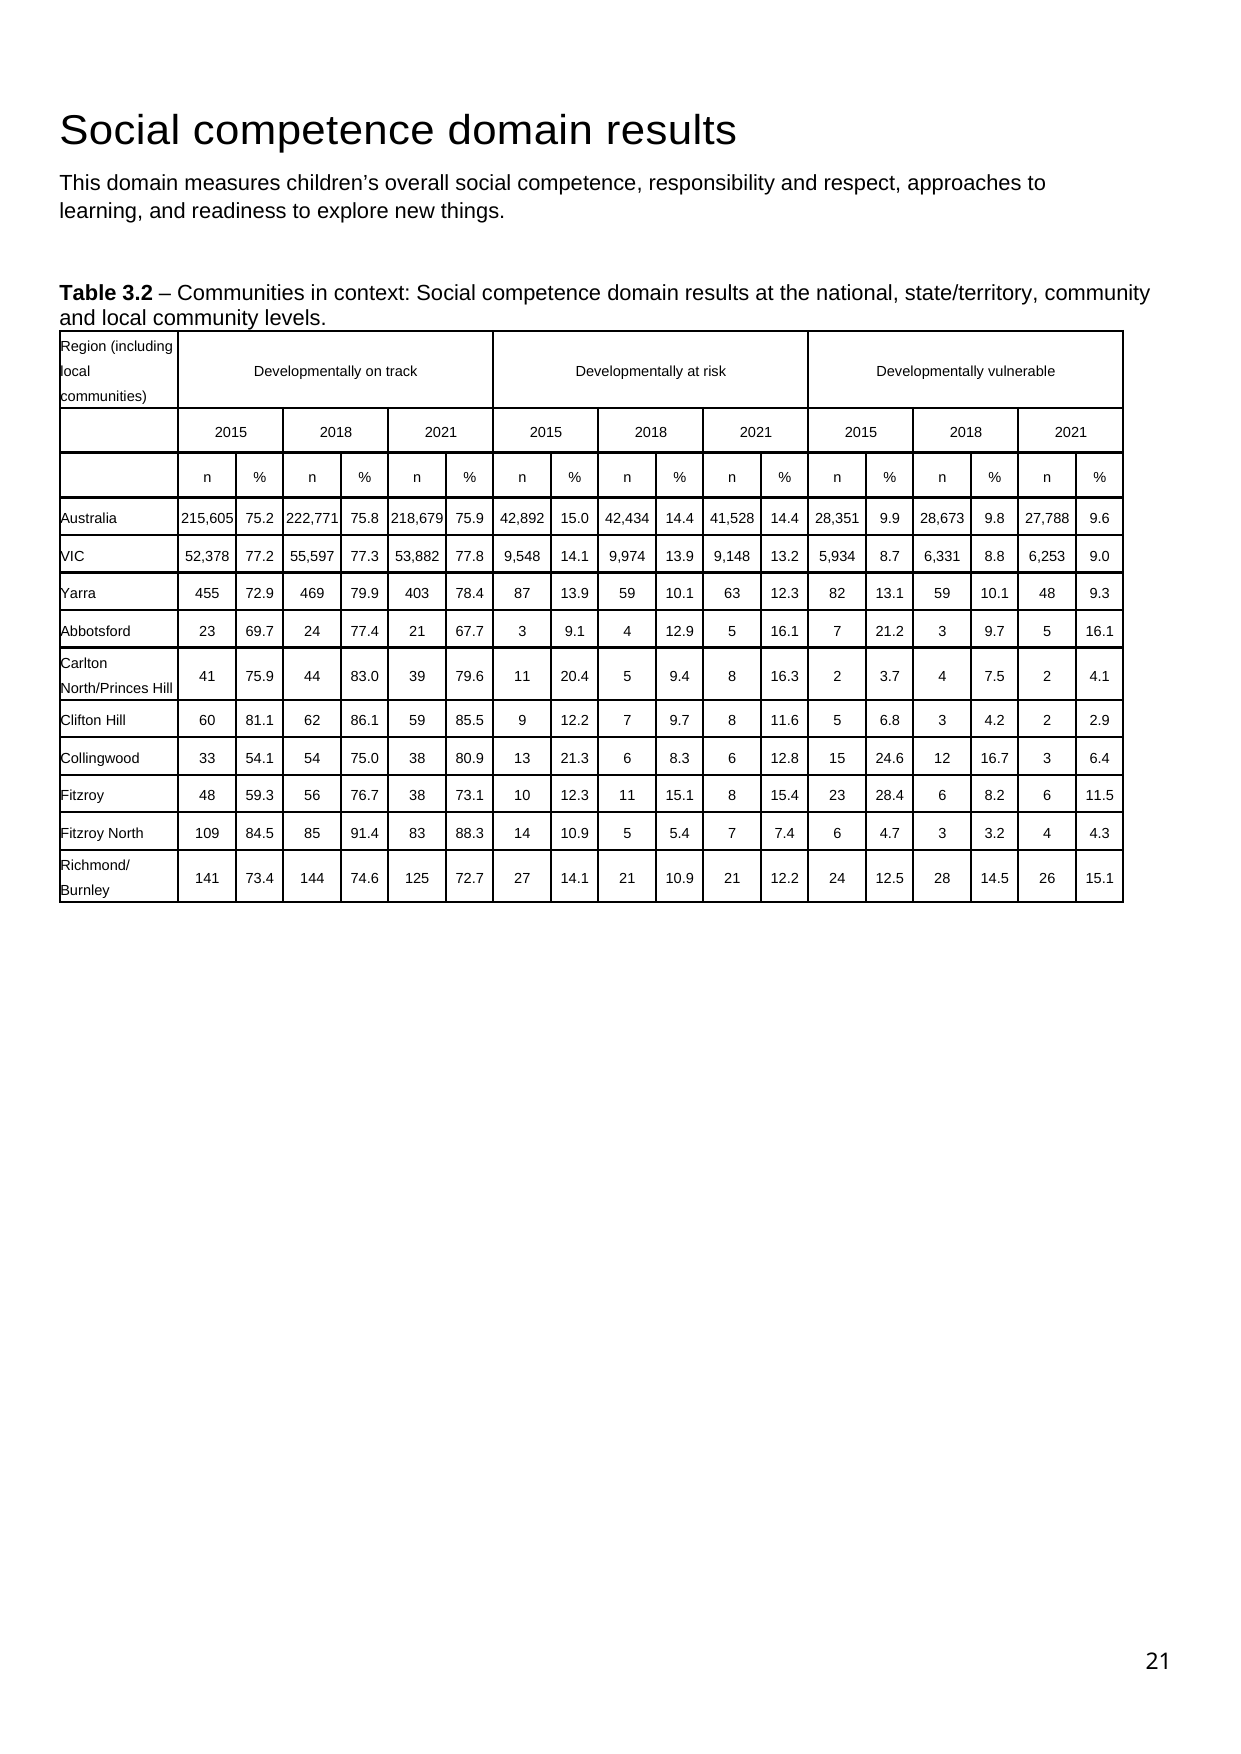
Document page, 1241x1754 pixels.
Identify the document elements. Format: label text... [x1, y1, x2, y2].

table_cell % [657, 454, 702, 496]
table_cell 91.4 [342, 813, 387, 848]
table_cell Richmond/Burnley [61, 851, 177, 901]
table_cell 4 [599, 611, 655, 646]
table_cell 3 [914, 813, 970, 848]
table_cell 75.8 [342, 499, 387, 534]
table_cell 88.3 [447, 813, 492, 848]
table_cell 7 [599, 701, 655, 736]
table_cell 6 [704, 738, 760, 773]
table_cell 13.2 [762, 536, 807, 571]
table_cell 13.9 [552, 574, 597, 609]
table_cell 4.2 [972, 701, 1017, 736]
table_cell 13 [494, 738, 550, 773]
table_cell 54 [284, 738, 340, 773]
table_cell 16.1 [1077, 611, 1122, 646]
table_cell 73.1 [447, 776, 492, 811]
table_cell 44 [284, 649, 340, 698]
table_cell 12.8 [762, 738, 807, 773]
table_cell 15.1 [1077, 851, 1122, 901]
table_cell n [914, 454, 970, 496]
table_cell 9.8 [972, 499, 1017, 534]
table_cell 76.7 [342, 776, 387, 811]
table_cell 38 [389, 738, 445, 773]
table_cell 144 [284, 851, 340, 901]
table_cell 3 [494, 611, 550, 646]
table_cell 15.4 [762, 776, 807, 811]
table_cell % [762, 454, 807, 496]
table_cell n [494, 454, 550, 496]
table_cell 12.2 [552, 701, 597, 736]
table_cell 79.6 [447, 649, 492, 698]
table_cell [61, 409, 177, 451]
table_cell Fitzroy North [61, 813, 177, 848]
table_cell 14.1 [552, 536, 597, 571]
text This domain measures children’s overall social competence, responsibility and respect, approaches to learning, and readiness to explore new things. [59, 170, 1131, 223]
table_cell 11.5 [1077, 776, 1122, 811]
text Table 3.2 – Communities in context: Social competence domain results at the national, state/territory, community and local community levels. [59, 279, 1171, 330]
table_cell 56 [284, 776, 340, 811]
table_cell 27,788 [1019, 499, 1075, 534]
table_cell 469 [284, 574, 340, 609]
table_cell 80.9 [447, 738, 492, 773]
table_cell 84.5 [237, 813, 282, 848]
table_cell 27 [494, 851, 550, 901]
table_cell 75.2 [237, 499, 282, 534]
table_cell n [1019, 454, 1075, 496]
table_cell 41 [179, 649, 235, 698]
table_cell 218,679 [389, 499, 445, 534]
table_cell 28,673 [914, 499, 970, 534]
table_cell 3 [1019, 738, 1075, 773]
table_cell 79.9 [342, 574, 387, 609]
table_cell 14.1 [552, 851, 597, 901]
table_cell 28,351 [809, 499, 865, 534]
table_cell 75.9 [447, 499, 492, 534]
table_cell 3 [914, 701, 970, 736]
table_cell [61, 454, 177, 496]
table_cell 48 [1019, 574, 1075, 609]
table_cell Carlton North/Princes Hill [61, 649, 177, 698]
table_cell 9,548 [494, 536, 550, 571]
table_cell 8.8 [972, 536, 1017, 571]
table_cell 7 [809, 611, 865, 646]
table_cell 10 [494, 776, 550, 811]
table_cell 8.3 [657, 738, 702, 773]
table_cell 2018 [599, 409, 702, 451]
table_cell 9.7 [657, 701, 702, 736]
table_cell 9.6 [1077, 499, 1122, 534]
table_cell % [342, 454, 387, 496]
table_cell 20.4 [552, 649, 597, 698]
table_cell 9,148 [704, 536, 760, 571]
table_cell 16.3 [762, 649, 807, 698]
table_cell 141 [179, 851, 235, 901]
table_cell 215,605 [179, 499, 235, 534]
table_cell VIC [61, 536, 177, 571]
table_cell 2 [809, 649, 865, 698]
table_cell 125 [389, 851, 445, 901]
table_cell 4 [1019, 813, 1075, 848]
table_cell 87 [494, 574, 550, 609]
table_cell 42,892 [494, 499, 550, 534]
table_cell 38 [389, 776, 445, 811]
table_cell 23 [179, 611, 235, 646]
table_cell 10.9 [657, 851, 702, 901]
table_cell 15 [809, 738, 865, 773]
table_cell 8.2 [972, 776, 1017, 811]
table_cell 72.9 [237, 574, 282, 609]
table_cell 21 [389, 611, 445, 646]
table_cell Yarra [61, 574, 177, 609]
table_cell 85.5 [447, 701, 492, 736]
table_cell 69.7 [237, 611, 282, 646]
table_cell 12.9 [657, 611, 702, 646]
table_cell 5 [1019, 611, 1075, 646]
table_cell 4.3 [1077, 813, 1122, 848]
table_cell 59 [914, 574, 970, 609]
table_cell 13.1 [867, 574, 912, 609]
table_cell 9.7 [972, 611, 1017, 646]
table_cell 6.8 [867, 701, 912, 736]
table_cell 73.4 [237, 851, 282, 901]
table_cell 81.1 [237, 701, 282, 736]
table_cell % [867, 454, 912, 496]
table_cell 72.7 [447, 851, 492, 901]
table_cell 59.3 [237, 776, 282, 811]
table_cell 455 [179, 574, 235, 609]
table_cell 54.1 [237, 738, 282, 773]
table_cell 8 [704, 701, 760, 736]
table_cell 5 [599, 649, 655, 698]
table_cell 10.9 [552, 813, 597, 848]
table_cell 2 [1019, 701, 1075, 736]
table_cell 11 [599, 776, 655, 811]
table_cell 11 [494, 649, 550, 698]
table_cell 42,434 [599, 499, 655, 534]
table_cell Collingwood [61, 738, 177, 773]
table_cell 2021 [1019, 409, 1122, 451]
table_cell 74.6 [342, 851, 387, 901]
table_cell 2 [1019, 649, 1075, 698]
table_cell 5 [704, 611, 760, 646]
table_cell 8.7 [867, 536, 912, 571]
table_cell 8 [704, 649, 760, 698]
table_cell 21.2 [867, 611, 912, 646]
table_cell 16.7 [972, 738, 1017, 773]
table_cell 9,974 [599, 536, 655, 571]
table_cell 77.2 [237, 536, 282, 571]
table_cell 5.4 [657, 813, 702, 848]
table_cell 48 [179, 776, 235, 811]
table_cell 67.7 [447, 611, 492, 646]
table_cell 5 [599, 813, 655, 848]
table_cell 63 [704, 574, 760, 609]
table_cell 5 [809, 701, 865, 736]
table_cell Australia [61, 499, 177, 534]
table_cell 2015 [494, 409, 597, 451]
table_cell 2.9 [1077, 701, 1122, 736]
table_cell 24.6 [867, 738, 912, 773]
table_cell 86.1 [342, 701, 387, 736]
table_cell Fitzroy [61, 776, 177, 811]
table_cell 2015 [809, 409, 912, 451]
table_cell 39 [389, 649, 445, 698]
table_cell n [284, 454, 340, 496]
table_cell % [237, 454, 282, 496]
table_cell 403 [389, 574, 445, 609]
table_cell 12.2 [762, 851, 807, 901]
table_cell % [552, 454, 597, 496]
table_cell Clifton Hill [61, 701, 177, 736]
table_cell 222,771 [284, 499, 340, 534]
table_cell 21.3 [552, 738, 597, 773]
table_cell 5,934 [809, 536, 865, 571]
table_cell 28.4 [867, 776, 912, 811]
table_cell 109 [179, 813, 235, 848]
table_header Developmentally on track [179, 332, 492, 407]
table_cell 15.0 [552, 499, 597, 534]
table_cell 15.1 [657, 776, 702, 811]
table_cell 8 [704, 776, 760, 811]
table_cell 9.3 [1077, 574, 1122, 609]
table_cell 82 [809, 574, 865, 609]
table_cell 14.4 [762, 499, 807, 534]
table_cell 12.3 [762, 574, 807, 609]
table_cell n [809, 454, 865, 496]
table_cell 4 [914, 649, 970, 698]
table_cell 75.9 [237, 649, 282, 698]
table_cell 16.1 [762, 611, 807, 646]
table_cell 59 [389, 701, 445, 736]
table_cell 6,253 [1019, 536, 1075, 571]
table_cell 13.9 [657, 536, 702, 571]
table_cell 6 [809, 813, 865, 848]
table_cell n [179, 454, 235, 496]
table_cell 7.5 [972, 649, 1017, 698]
table_cell 9.4 [657, 649, 702, 698]
table_cell 14.5 [972, 851, 1017, 901]
table_cell 6 [1019, 776, 1075, 811]
table_cell 83 [389, 813, 445, 848]
table_cell 26 [1019, 851, 1075, 901]
table_cell 53,882 [389, 536, 445, 571]
table_cell % [447, 454, 492, 496]
table_cell 85 [284, 813, 340, 848]
table_header Developmentally vulnerable [809, 332, 1122, 407]
table_cell 77.4 [342, 611, 387, 646]
table_cell 21 [704, 851, 760, 901]
subtitle Social competence domain results [59, 105, 1171, 153]
table_cell 3.2 [972, 813, 1017, 848]
table_cell 6 [914, 776, 970, 811]
table_cell 4.1 [1077, 649, 1122, 698]
table_cell 75.0 [342, 738, 387, 773]
table_cell 77.3 [342, 536, 387, 571]
table_cell 11.6 [762, 701, 807, 736]
table_cell % [1077, 454, 1122, 496]
table_cell 41,528 [704, 499, 760, 534]
table_cell 2018 [914, 409, 1017, 451]
table_cell 24 [809, 851, 865, 901]
table_cell 3 [914, 611, 970, 646]
table_cell 10.1 [972, 574, 1017, 609]
table_cell 2018 [284, 409, 387, 451]
table_cell 55,597 [284, 536, 340, 571]
table_cell 52,378 [179, 536, 235, 571]
table_cell 6 [599, 738, 655, 773]
table_cell 9.0 [1077, 536, 1122, 571]
table_cell n [704, 454, 760, 496]
table_cell Abbotsford [61, 611, 177, 646]
table_cell 10.1 [657, 574, 702, 609]
table_cell 59 [599, 574, 655, 609]
table_cell 12.3 [552, 776, 597, 811]
table_cell 9 [494, 701, 550, 736]
table_cell n [389, 454, 445, 496]
table_cell 78.4 [447, 574, 492, 609]
table_cell 14.4 [657, 499, 702, 534]
table_cell 14 [494, 813, 550, 848]
table_cell 28 [914, 851, 970, 901]
table_cell 6.4 [1077, 738, 1122, 773]
table_header Region (including local communities) [61, 332, 177, 407]
table_cell 2015 [179, 409, 282, 451]
table_cell 9.1 [552, 611, 597, 646]
table_cell 33 [179, 738, 235, 773]
table_cell 83.0 [342, 649, 387, 698]
table_cell 9.9 [867, 499, 912, 534]
table_cell 24 [284, 611, 340, 646]
table_cell 6,331 [914, 536, 970, 571]
table_cell 7.4 [762, 813, 807, 848]
table_cell 77.8 [447, 536, 492, 571]
table_cell 7 [704, 813, 760, 848]
table_cell 60 [179, 701, 235, 736]
table_cell 23 [809, 776, 865, 811]
table_cell 21 [599, 851, 655, 901]
table_cell 2021 [704, 409, 807, 451]
table_cell n [599, 454, 655, 496]
table_cell % [972, 454, 1017, 496]
table_header Developmentally at risk [494, 332, 807, 407]
table_cell 62 [284, 701, 340, 736]
table_cell 12 [914, 738, 970, 773]
table_cell 2021 [389, 409, 492, 451]
table_cell 12.5 [867, 851, 912, 901]
table_cell 3.7 [867, 649, 912, 698]
table_cell 4.7 [867, 813, 912, 848]
